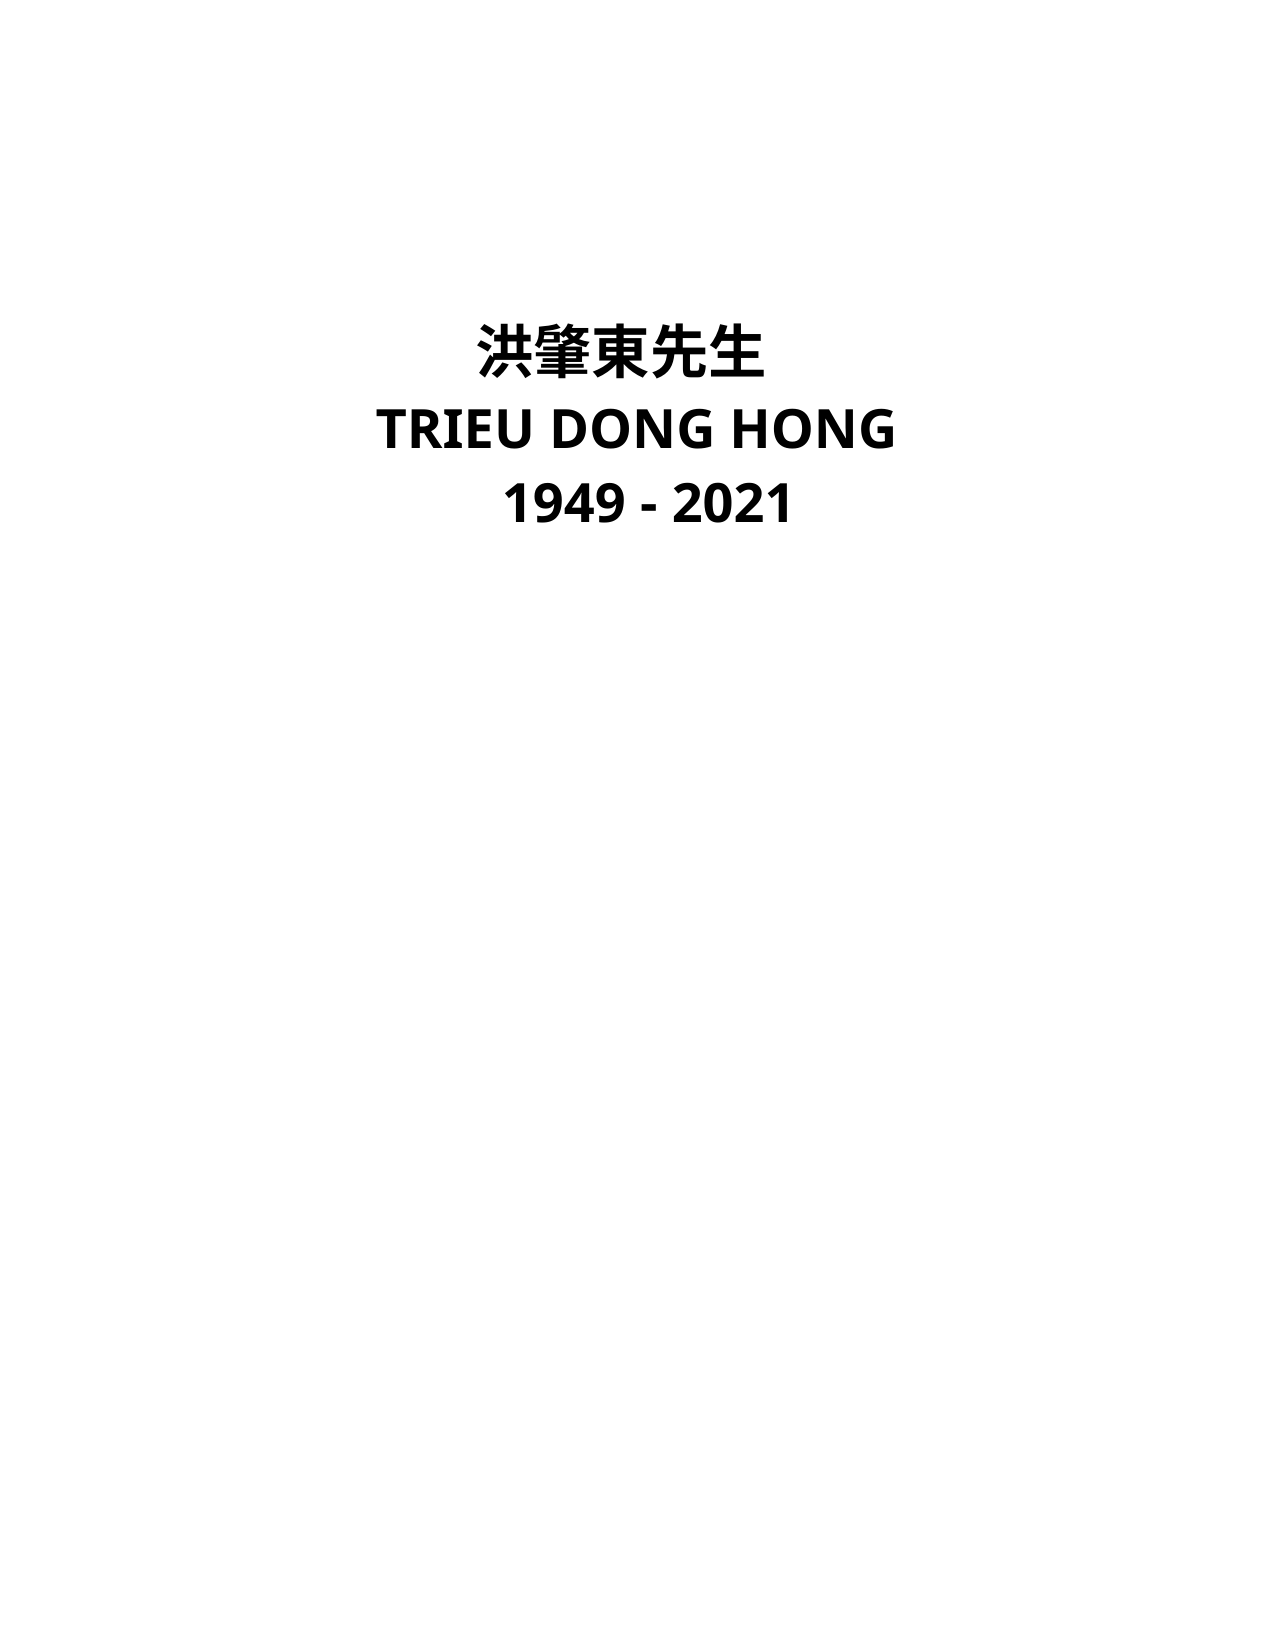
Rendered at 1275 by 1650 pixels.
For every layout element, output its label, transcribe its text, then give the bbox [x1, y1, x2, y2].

text 1949 - 2021 [150, 464, 1125, 538]
text TRIEU DONG HONG [150, 391, 1125, 464]
text 洪肇東先生 [150, 306, 1125, 391]
